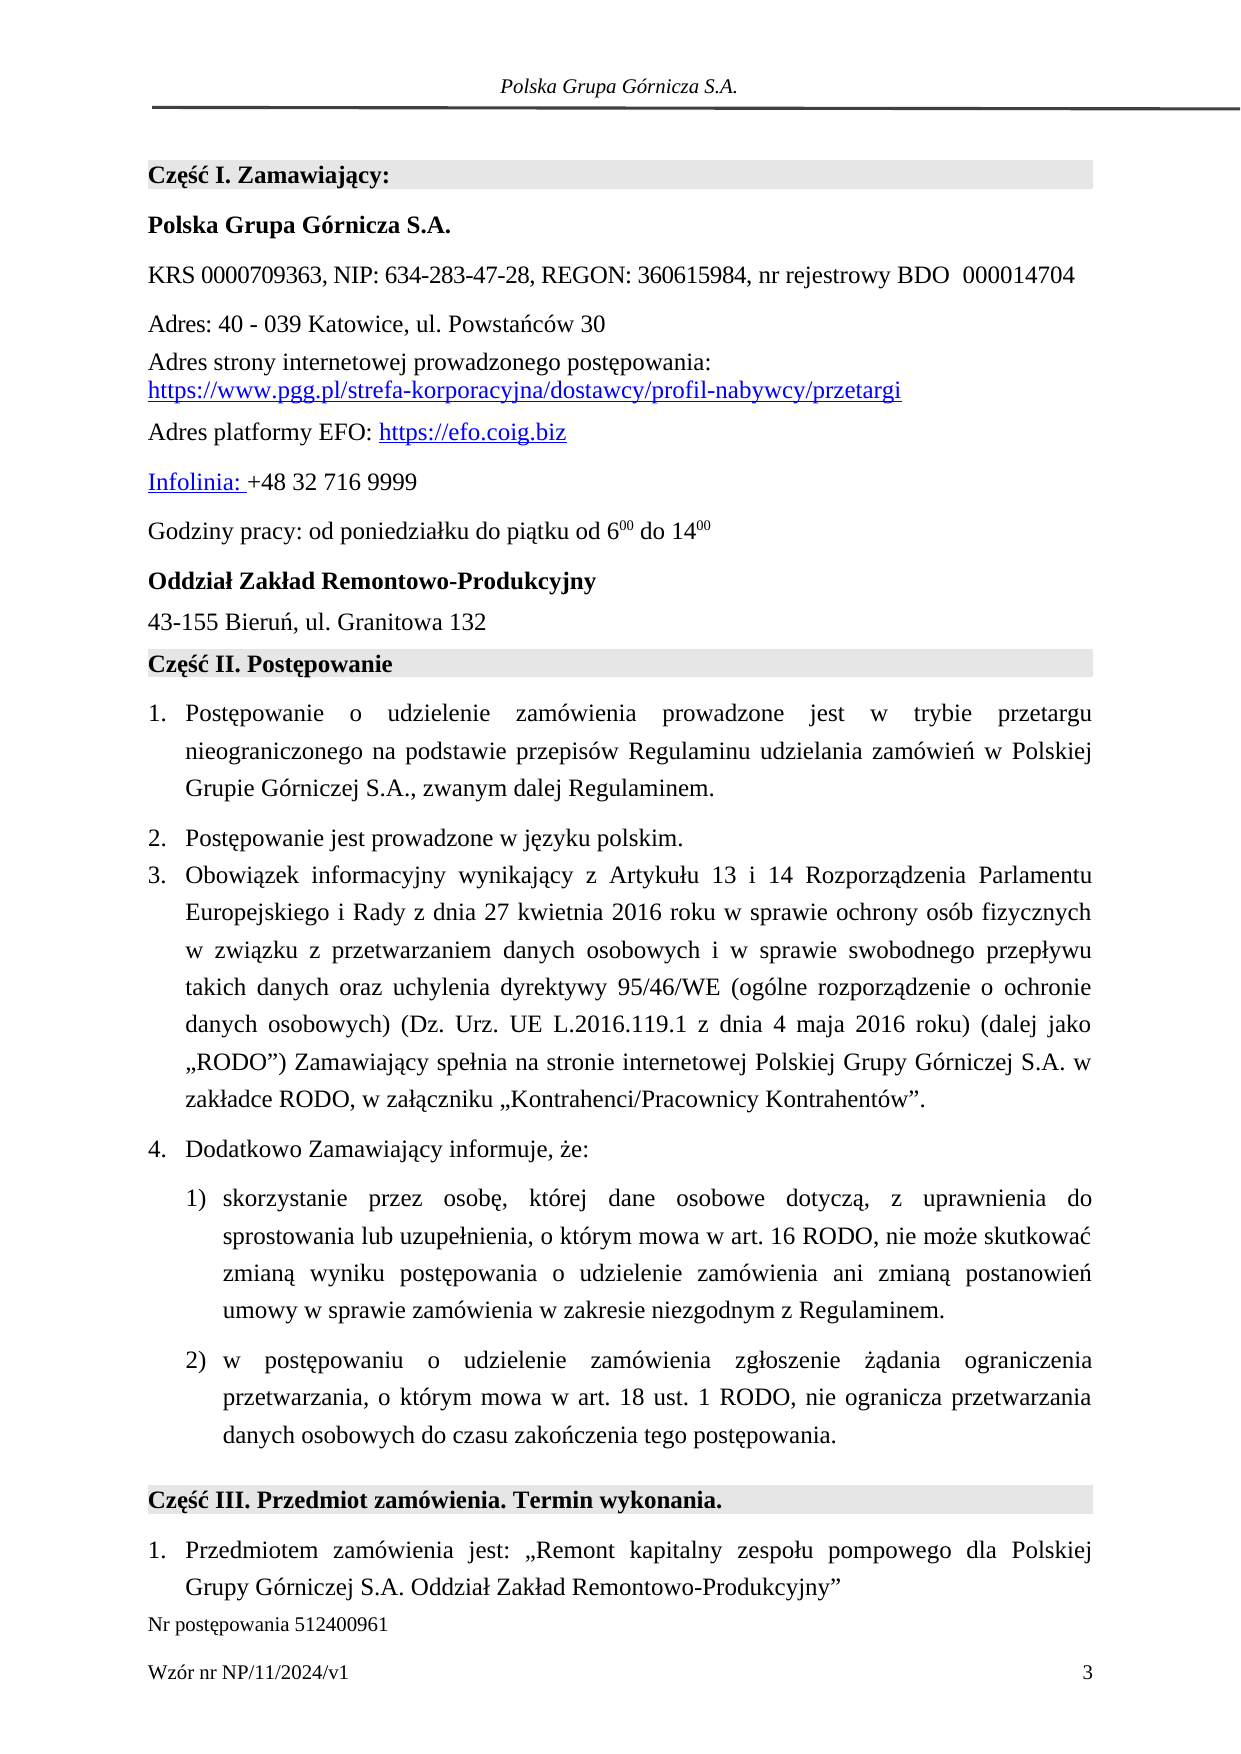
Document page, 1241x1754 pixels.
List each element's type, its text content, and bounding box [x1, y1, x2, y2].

text Oddział Zakład Remontowo-Produkcyjny [148, 566, 1093, 595]
text Polska Grupa Górnicza S.A. [148, 210, 1093, 239]
text 43-155 Bieruń, ul. Granitowa 132 [148, 607, 1093, 636]
list w postępowaniu o udzielenie zamówienia zgłoszenie żądania ograniczenia przetwarzania, o którym mowa w art. 18 ust. 1 RODO, nie ogranicza przetwarzania danych osobowych do czasu zakończenia tego postępowania. [185, 1345, 1093, 1448]
text Infolinia: +48 32 716 9999 [148, 467, 1093, 495]
list Przedmiotem zamówienia jest: „Remont kapitalny zespołu pompowego dla Polskiej Grupy Górniczej S.A. Oddział Zakład Remontowo-Produkcyjny” [148, 1535, 1093, 1601]
text KRS 0000709363, NIP: 634-283-47-28, REGON: 360615984, nr rejestrowy BDO 000014704 [148, 260, 1093, 288]
text Adres strony internetowej prowadzonego postępowania: https://www.pgg.pl/strefa-korporacyjna/dostawcy/profil-nabywcy/przetargi [148, 347, 1093, 404]
list Postępowanie o udzielenie zamówienia prowadzone jest w trybie przetargu nieograniczonego na podstawie przepisów Regulaminu udzielania zamówień w Polskiej Grupie Górniczej S.A., zwanym dalej Regulaminem. [148, 698, 1093, 802]
text Godziny pracy: od poniedziałku do piątku od 600 do 1400 [148, 516, 1093, 545]
subtitle Część III. Przedmiot zamówienia. Termin wykonania. [148, 1485, 1093, 1514]
list Dodatkowo Zamawiający informuje, że: [148, 1134, 1093, 1162]
list Obowiązek informacyjny wynikający z Artykułu 13 i 14 Rozporządzenia Parlamentu Europejskiego i Rady z dnia 27 kwietnia 2016 roku w sprawie ochrony osób fizycznych w związku z przetwarzaniem danych osobowych i w sprawie swobodnego przepływu takich danych oraz uchylenia dyrektywy 95/46/WE (ogólne rozporządzenie o ochronie danych osobowych) (Dz. Urz. UE L.2016.119.1 z dnia 4 maja 2016 roku) (dalej jako „RODO”) Zamawiający spełnia na stronie internetowej Polskiej Grupy Górniczej S.A. w zakładce RODO, w załączniku „Kontrahenci/Pracownicy Kontrahentów”. [148, 860, 1093, 1113]
text Adres platformy EFO: https://efo.coig.biz [148, 417, 1093, 446]
list Postępowanie jest prowadzone w języku polskim. [148, 823, 1093, 852]
list skorzystanie przez osobę, której dane osobowe dotyczą, z uprawnienia do sprostowania lub uzupełnienia, o którym mowa w art. 16 RODO, nie może skutkować zmianą wyniku postępowania o udzielenie zamówienia ani zmianą postanowień umowy w sprawie zamówienia w zakresie niezgodnym z Regulaminem. [185, 1183, 1093, 1324]
subtitle Część II. Postępowanie [148, 649, 1093, 677]
text Adres: 40 - 039 Katowice, ul. Powstańców 30 [148, 309, 1093, 338]
subtitle Część I. Zamawiający: [148, 160, 1093, 189]
